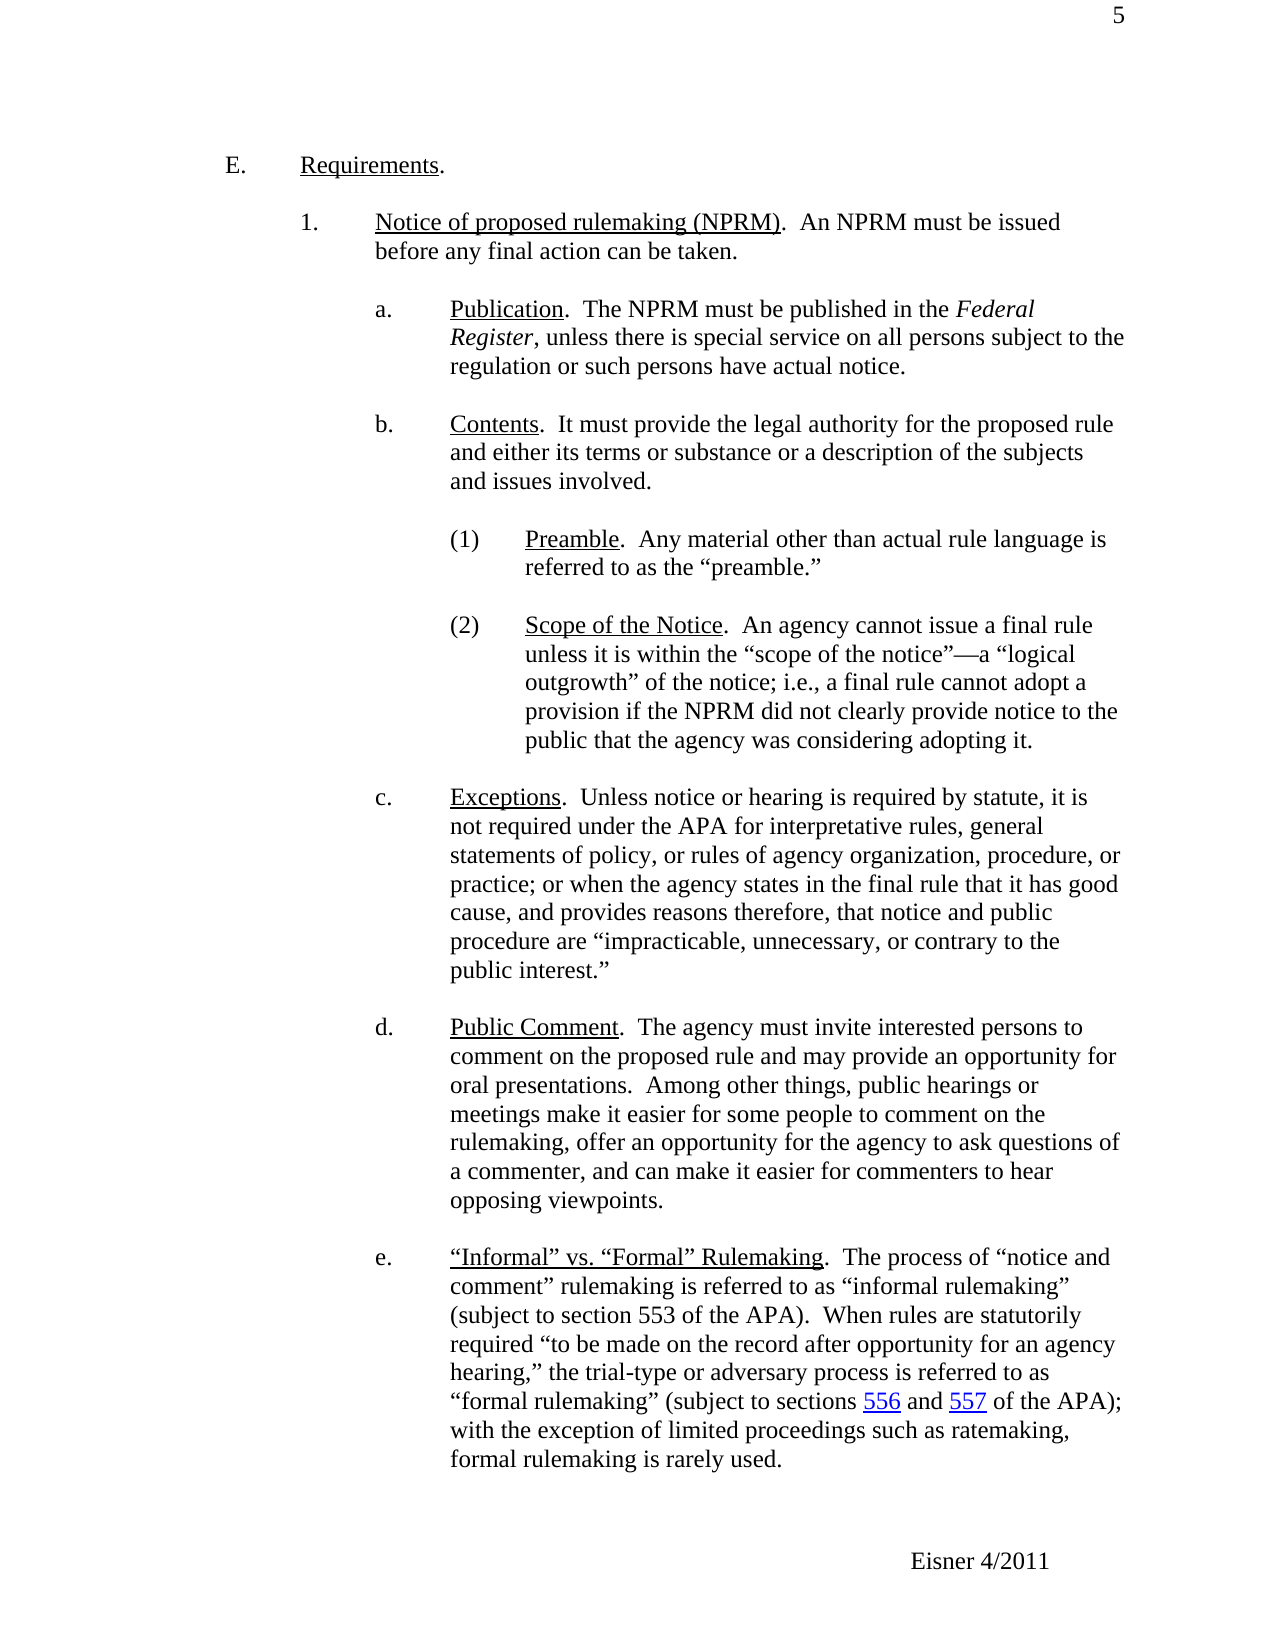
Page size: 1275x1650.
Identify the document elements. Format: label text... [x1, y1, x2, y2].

text (2) Scope of the Notice. An agency cannot issue a final rule unless it is within the “scope of the notice”—a “logical outgrowth” of the notice; i.e., a final rule cannot adopt a provision if the NPRM did not clearly provide notice to the public that the agency was considering adopting it. [450, 610, 1125, 754]
text e. “Informal” vs. “Formal” Rulemaking. The process of “notice and comment” rulemaking is referred to as “informal rulemaking” (subject to section 553 of the APA). When rules are statutorily required “to be made on the record after opportunity for an agency hearing,” the trial-type or adversary process is referred to as “formal rulemaking” (subject to sections 556 and 557 of the APA); with the exception of limited proceedings such as ratemaking, formal rulemaking is rarely used. [375, 1242, 1125, 1472]
text (1) Preamble. Any material other than actual rule language is [150, 524, 1200, 552]
text 1. Notice of proposed rulemaking (NPRM). An NPRM must be issued before any final action can be taken. [300, 207, 1125, 265]
list Exceptions. Unless notice or hearing is required by statute, it is not required under the APA for interpretative rules, general statements of policy, or rules of agency organization, procedure, or practice; or when the agency states in the final rule that it has good cause, and provides reasons therefore, that notice and public procedure are “impracticable, unnecessary, or contrary to the public interest.” [375, 782, 1125, 984]
text E. Requirements. [225, 150, 1125, 179]
text b. Contents. It must provide the legal authority for the proposed rule and either its terms or substance or a description of the subjects and issues involved. [375, 409, 1125, 495]
text referred to as the “preamble.” [150, 552, 1200, 581]
text a. Publication. The NPRM must be published in the Federal Register, unless there is special service on all persons subject to the regulation or such persons have actual notice. [375, 294, 1125, 380]
text d. Public Comment. The agency must invite interested persons to comment on the proposed rule and may provide an opportunity for oral presentations. Among other things, public hearings or meetings make it easier for some people to comment on the rulemaking, offer an opportunity for the agency to ask questions of a commenter, and can make it easier for commenters to hear opposing viewpoints. [375, 1012, 1125, 1214]
